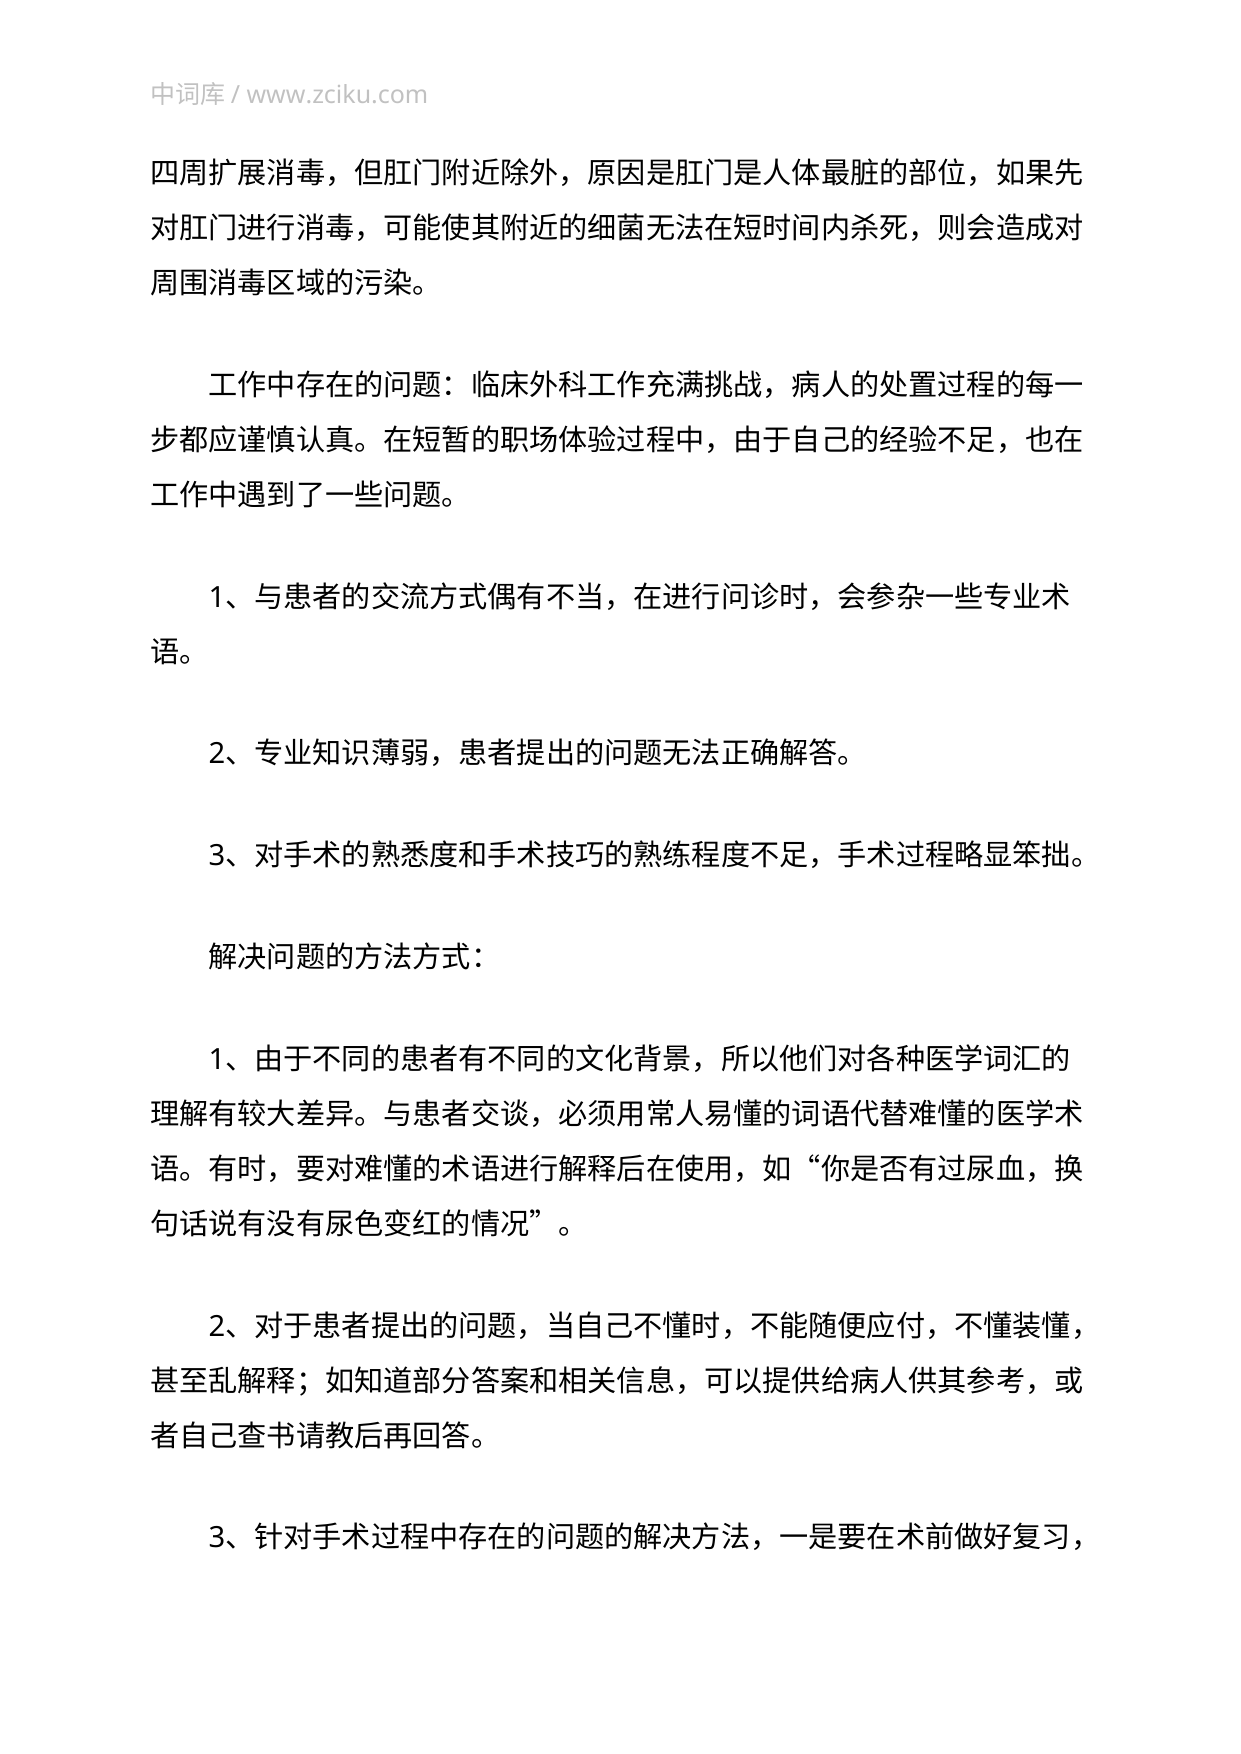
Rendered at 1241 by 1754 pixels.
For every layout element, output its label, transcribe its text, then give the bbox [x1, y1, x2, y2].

text 1、与患者的交流方式偶有不当，在进行问诊时，会参杂一些专业术语。 [150, 573, 1090, 670]
text 3、对手术的熟悉度和手术技巧的熟练程度不足，手术过程略显笨拙。 [150, 832, 1090, 874]
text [150, 150, 1090, 302]
text 工作中存在的问题：临床外科工作充满挑战，病人的处置过程的每一步都应谨慎认真。在短暂的职场体验过程中，由于自己的经验不足，也在工作中遇到了一些问题。 [150, 362, 1090, 514]
text 解决问题的方法方式： [150, 934, 1090, 976]
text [150, 1514, 1090, 1556]
text 2、专业知识薄弱，患者提出的问题无法正确解答。 [150, 730, 1090, 772]
text 2、对于患者提出的问题，当自己不懂时，不能随便应付，不懂装懂，甚至乱解释；如知道部分答案和相关信息，可以提供给病人供其参考，或者自己查书请教后再回答。 [150, 1302, 1090, 1454]
text 1、由于不同的患者有不同的文化背景，所以他们对各种医学词汇的理解有较大差异。与患者交谈，必须用常人易懂的词语代替难懂的医学术语。有时，要对难懂的术语进行解释后在使用，如“你是否有过尿血，换句话说有没有尿色变红的情况”。 [150, 1036, 1090, 1243]
